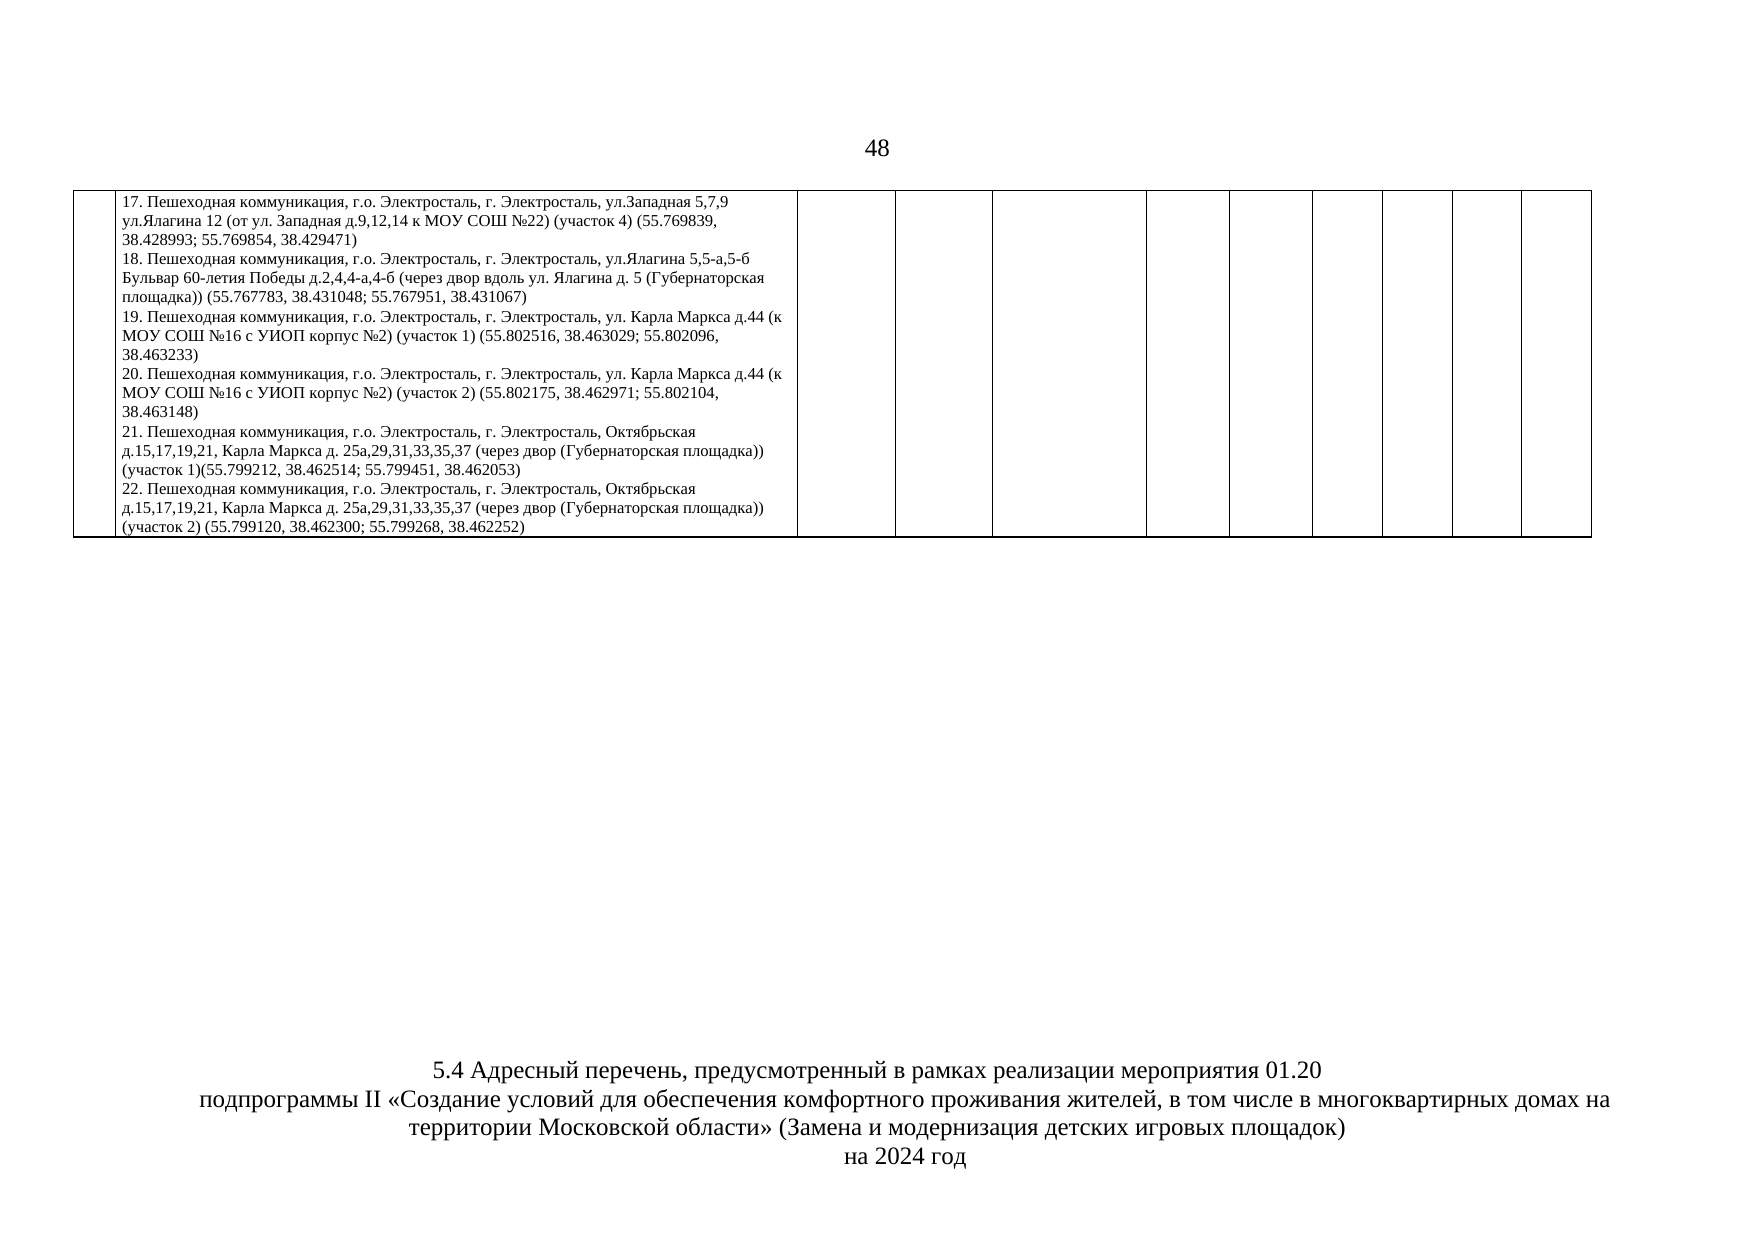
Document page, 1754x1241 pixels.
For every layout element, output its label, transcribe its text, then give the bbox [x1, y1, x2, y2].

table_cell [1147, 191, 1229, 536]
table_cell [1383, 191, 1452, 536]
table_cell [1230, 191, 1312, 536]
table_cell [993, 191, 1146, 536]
text подпрограммы II «Создание условий для обеспечения комфортного проживания жителей, в том числе в многоквартирных домах на территории Московской области» (Замена и модернизация детских игровых площадок) [118, 1084, 1636, 1141]
text 5.4 Адресный перечень, предусмотренный в рамках реализации мероприятия 01.20 [118, 1055, 1636, 1084]
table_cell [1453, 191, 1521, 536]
text на 2024 год [118, 1141, 1636, 1170]
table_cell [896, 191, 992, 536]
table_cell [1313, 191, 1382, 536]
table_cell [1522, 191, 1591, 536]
